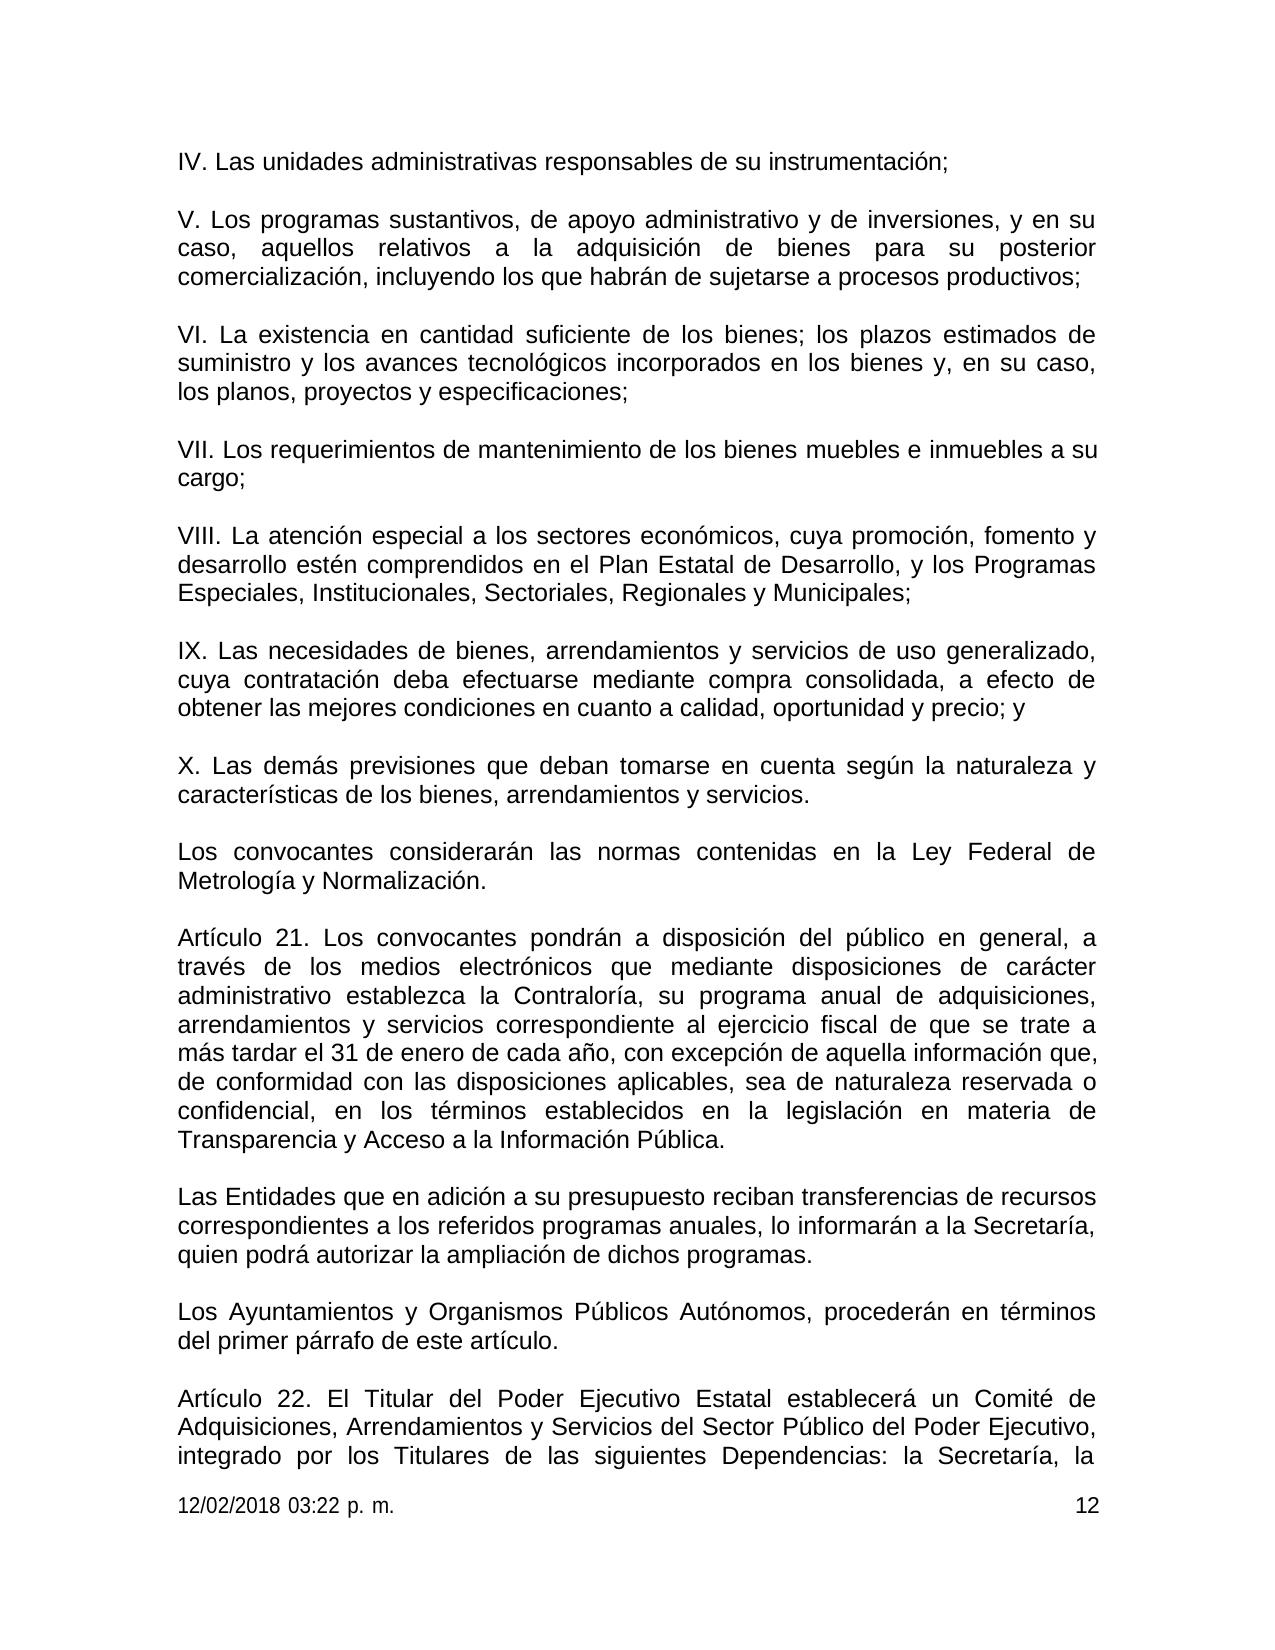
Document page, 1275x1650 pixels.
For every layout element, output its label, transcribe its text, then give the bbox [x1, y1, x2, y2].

list La existencia en cantidad suficiente de los bienes; los plazos estimados de suministro y los avances tecnológicos incorporados en los bienes y, en su caso, los planos, proyectos y especificaciones; [177, 319, 1098, 406]
list Los programas sustantivos, de apoyo administrativo y de inversiones, y en su caso, aquellos relativos a la adquisición de bienes para su posterior comercialización, incluyendo los que habrán de sujetarse a procesos productivos; [177, 204, 1097, 291]
list Las necesidades de bienes, arrendamientos y servicios de uso generalizado, cuya contratación deba efectuarse mediante compra consolidada, a efecto de obtener las mejores condiciones en cuanto a calidad, oportunidad y precio; y [177, 636, 1097, 722]
list Las demás previsiones que deban tomarse en cuenta según la naturaleza y características de los bienes, arrendamientos y servicios. [177, 751, 1098, 808]
text Los Ayuntamientos y Organismos Públicos Autónomos, procederán en términos del primer párrafo de este artículo. [177, 1297, 1097, 1355]
text Los convocantes considerarán las normas contenidas en la Ley Federal de Metrología y Normalización. [177, 837, 1097, 895]
list La atención especial a los sectores económicos, cuya promoción, fomento y desarrollo estén comprendidos en el Plan Estatal de Desarrollo, y los Programas Especiales, Institucionales, Sectoriales, Regionales y Municipales; [177, 521, 1097, 607]
list Las unidades administrativas responsables de su instrumentación; [177, 147, 1110, 176]
text Artículo 22. El Titular del Poder Ejecutivo Estatal establecerá un Comité de Adquisiciones, Arrendamientos y Servicios del Sector Público del Poder Ejecutivo, integrado por los Titulares de las siguientes Dependencias: la Secretaría, la [177, 1383, 1098, 1470]
text Las Entidades que en adición a su presupuesto reciban transferencias de recursos correspondientes a los referidos programas anuales, lo informarán a la Secretaría, quien podrá autorizar la ampliación de dichos programas. [177, 1182, 1097, 1268]
text Artículo 21. Los convocantes pondrán a disposición del público en general, a través de los medios electrónicos que mediante disposiciones de carácter administrativo establezca la Contraloría, su programa anual de adquisiciones, arrendamientos y servicios correspondiente al ejercicio fiscal de que se trate a más tardar el 31 de enero de cada año, con excepción de aquella información que, de conformidad con las disposiciones aplicables, sea de naturaleza reservada o confidencial, en los términos establecidos en la legislación en materia de Transparencia y Acceso a la Información Pública. [177, 923, 1098, 1153]
list Los requerimientos de mantenimiento de los bienes muebles e inmuebles a su cargo; [177, 434, 1098, 492]
